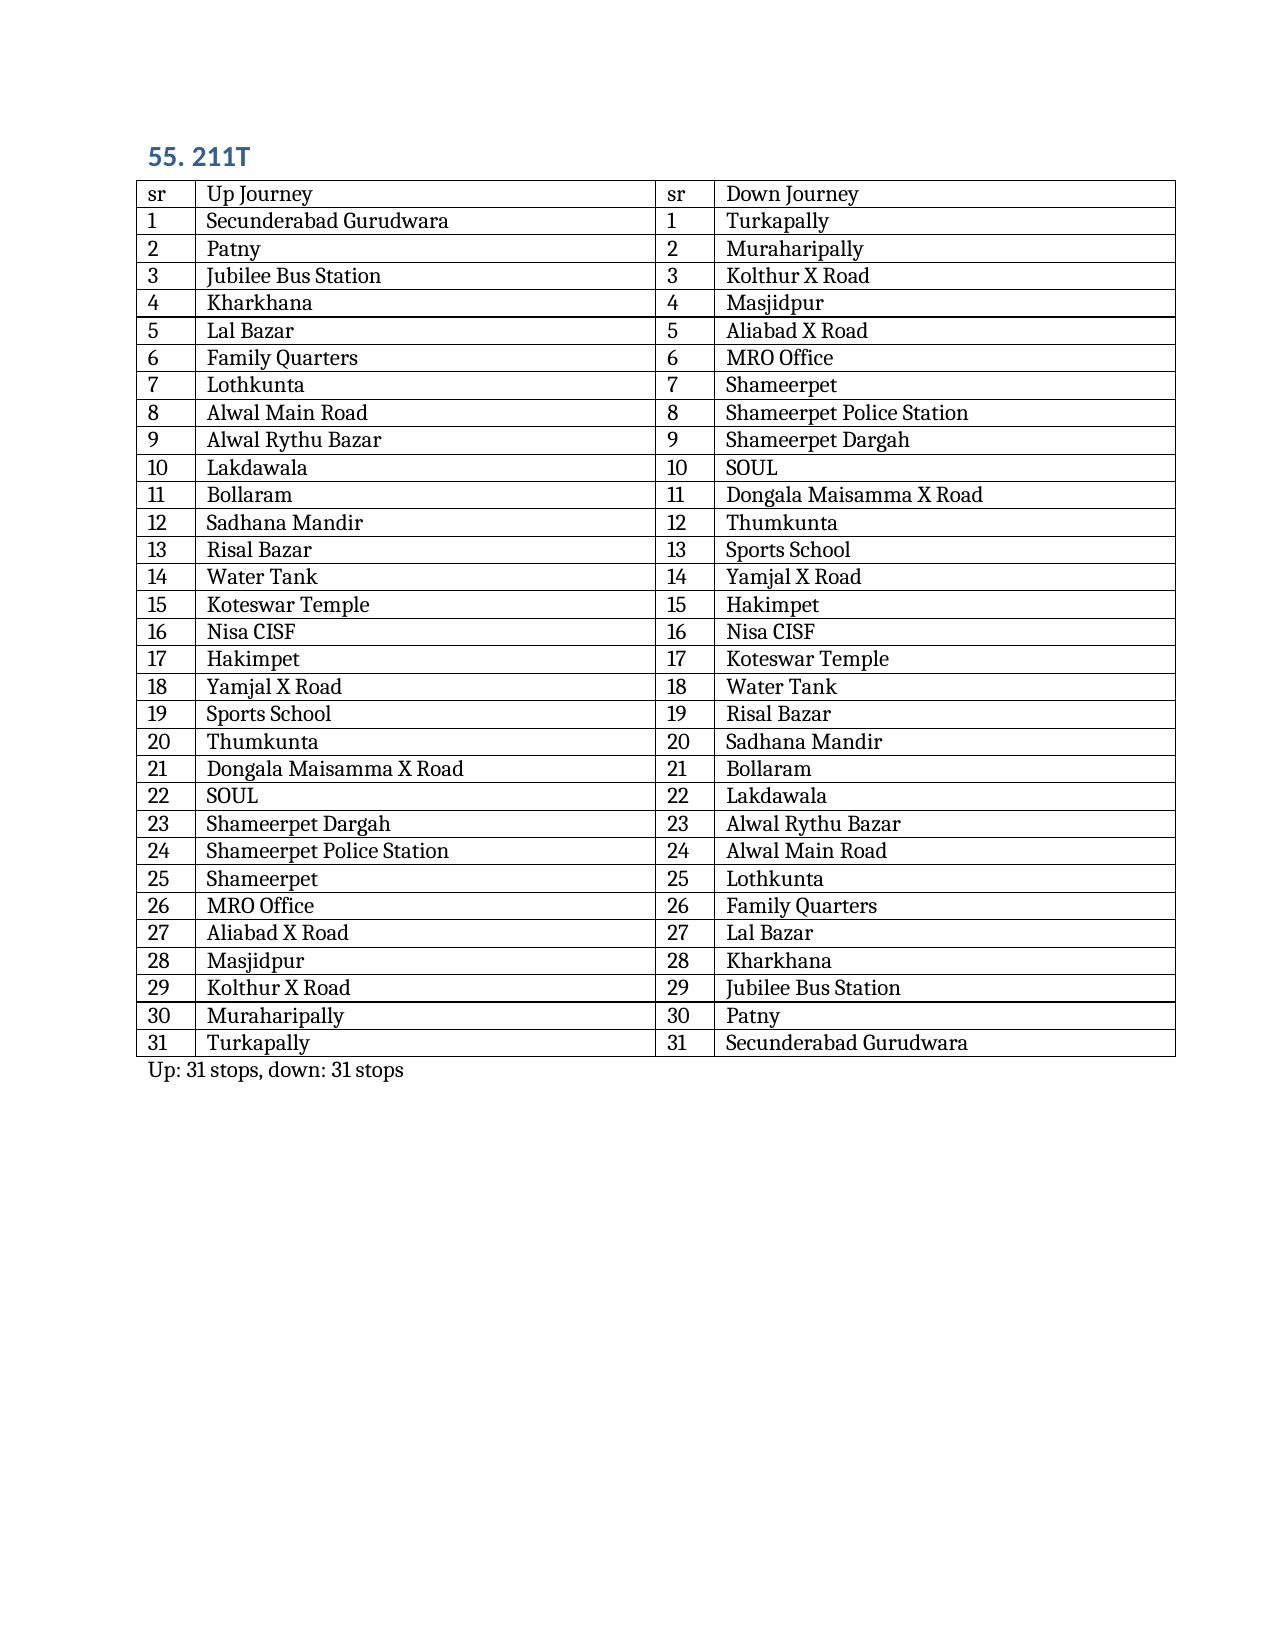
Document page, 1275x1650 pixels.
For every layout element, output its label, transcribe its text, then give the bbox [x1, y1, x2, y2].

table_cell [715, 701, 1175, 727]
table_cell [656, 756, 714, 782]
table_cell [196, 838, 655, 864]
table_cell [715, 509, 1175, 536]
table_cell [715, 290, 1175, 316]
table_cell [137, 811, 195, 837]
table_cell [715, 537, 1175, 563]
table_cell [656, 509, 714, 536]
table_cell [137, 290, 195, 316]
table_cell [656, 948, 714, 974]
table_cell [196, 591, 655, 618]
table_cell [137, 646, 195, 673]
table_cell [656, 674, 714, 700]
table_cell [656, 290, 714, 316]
subtitle 55. 211T [148, 138, 1186, 174]
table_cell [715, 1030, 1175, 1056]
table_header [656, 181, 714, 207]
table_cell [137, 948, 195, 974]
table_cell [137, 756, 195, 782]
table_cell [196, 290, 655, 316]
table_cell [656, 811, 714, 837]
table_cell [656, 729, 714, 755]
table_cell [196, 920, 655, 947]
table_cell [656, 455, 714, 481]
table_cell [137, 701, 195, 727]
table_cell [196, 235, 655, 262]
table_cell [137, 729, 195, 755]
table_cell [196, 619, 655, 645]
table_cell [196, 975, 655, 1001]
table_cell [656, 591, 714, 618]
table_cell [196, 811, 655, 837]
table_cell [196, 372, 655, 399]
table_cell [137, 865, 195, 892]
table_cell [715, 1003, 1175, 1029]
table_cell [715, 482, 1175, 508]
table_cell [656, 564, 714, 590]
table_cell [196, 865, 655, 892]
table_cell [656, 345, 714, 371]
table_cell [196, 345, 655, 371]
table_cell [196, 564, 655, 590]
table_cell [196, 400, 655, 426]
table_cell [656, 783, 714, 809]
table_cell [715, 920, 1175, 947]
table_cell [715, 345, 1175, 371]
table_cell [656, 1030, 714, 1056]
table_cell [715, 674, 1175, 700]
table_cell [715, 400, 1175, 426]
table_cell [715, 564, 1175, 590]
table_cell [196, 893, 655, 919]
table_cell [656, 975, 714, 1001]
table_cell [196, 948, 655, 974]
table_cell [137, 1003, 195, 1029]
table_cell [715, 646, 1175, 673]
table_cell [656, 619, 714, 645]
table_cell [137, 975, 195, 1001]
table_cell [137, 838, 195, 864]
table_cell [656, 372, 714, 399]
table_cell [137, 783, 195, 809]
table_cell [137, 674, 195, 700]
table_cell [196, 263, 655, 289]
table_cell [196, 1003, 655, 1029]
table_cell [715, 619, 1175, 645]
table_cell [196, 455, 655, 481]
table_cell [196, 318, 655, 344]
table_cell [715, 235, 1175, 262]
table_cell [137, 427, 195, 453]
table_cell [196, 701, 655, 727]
text Up: 31 stops, down: 31 stops [148, 1057, 1186, 1083]
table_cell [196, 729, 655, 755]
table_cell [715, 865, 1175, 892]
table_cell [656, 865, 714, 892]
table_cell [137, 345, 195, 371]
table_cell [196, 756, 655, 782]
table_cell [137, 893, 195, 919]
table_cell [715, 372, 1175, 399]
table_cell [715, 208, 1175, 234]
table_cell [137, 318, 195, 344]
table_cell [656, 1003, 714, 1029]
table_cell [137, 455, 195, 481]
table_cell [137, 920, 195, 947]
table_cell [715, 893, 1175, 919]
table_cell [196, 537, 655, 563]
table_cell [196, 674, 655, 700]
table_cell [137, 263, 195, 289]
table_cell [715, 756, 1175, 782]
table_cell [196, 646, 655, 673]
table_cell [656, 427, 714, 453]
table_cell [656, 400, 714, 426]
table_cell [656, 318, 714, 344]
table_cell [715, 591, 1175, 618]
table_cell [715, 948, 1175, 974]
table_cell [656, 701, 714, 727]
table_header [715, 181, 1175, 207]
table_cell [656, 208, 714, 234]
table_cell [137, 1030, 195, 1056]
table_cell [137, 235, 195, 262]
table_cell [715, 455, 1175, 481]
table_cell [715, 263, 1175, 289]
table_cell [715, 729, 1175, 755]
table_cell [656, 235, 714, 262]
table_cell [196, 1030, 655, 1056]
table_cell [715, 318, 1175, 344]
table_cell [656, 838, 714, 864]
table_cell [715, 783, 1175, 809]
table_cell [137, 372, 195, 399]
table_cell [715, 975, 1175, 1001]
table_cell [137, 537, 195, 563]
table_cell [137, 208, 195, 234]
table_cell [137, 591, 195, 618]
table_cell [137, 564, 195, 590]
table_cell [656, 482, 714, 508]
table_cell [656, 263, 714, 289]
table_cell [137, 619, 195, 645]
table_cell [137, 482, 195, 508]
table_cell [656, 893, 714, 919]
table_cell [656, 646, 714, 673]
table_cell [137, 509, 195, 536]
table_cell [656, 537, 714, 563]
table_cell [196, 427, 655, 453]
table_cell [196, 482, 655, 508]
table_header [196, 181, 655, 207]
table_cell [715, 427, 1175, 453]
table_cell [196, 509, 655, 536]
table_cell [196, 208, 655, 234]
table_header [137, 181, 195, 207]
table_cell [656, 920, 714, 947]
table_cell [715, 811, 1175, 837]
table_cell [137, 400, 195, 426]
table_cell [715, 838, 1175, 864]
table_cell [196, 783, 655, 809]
